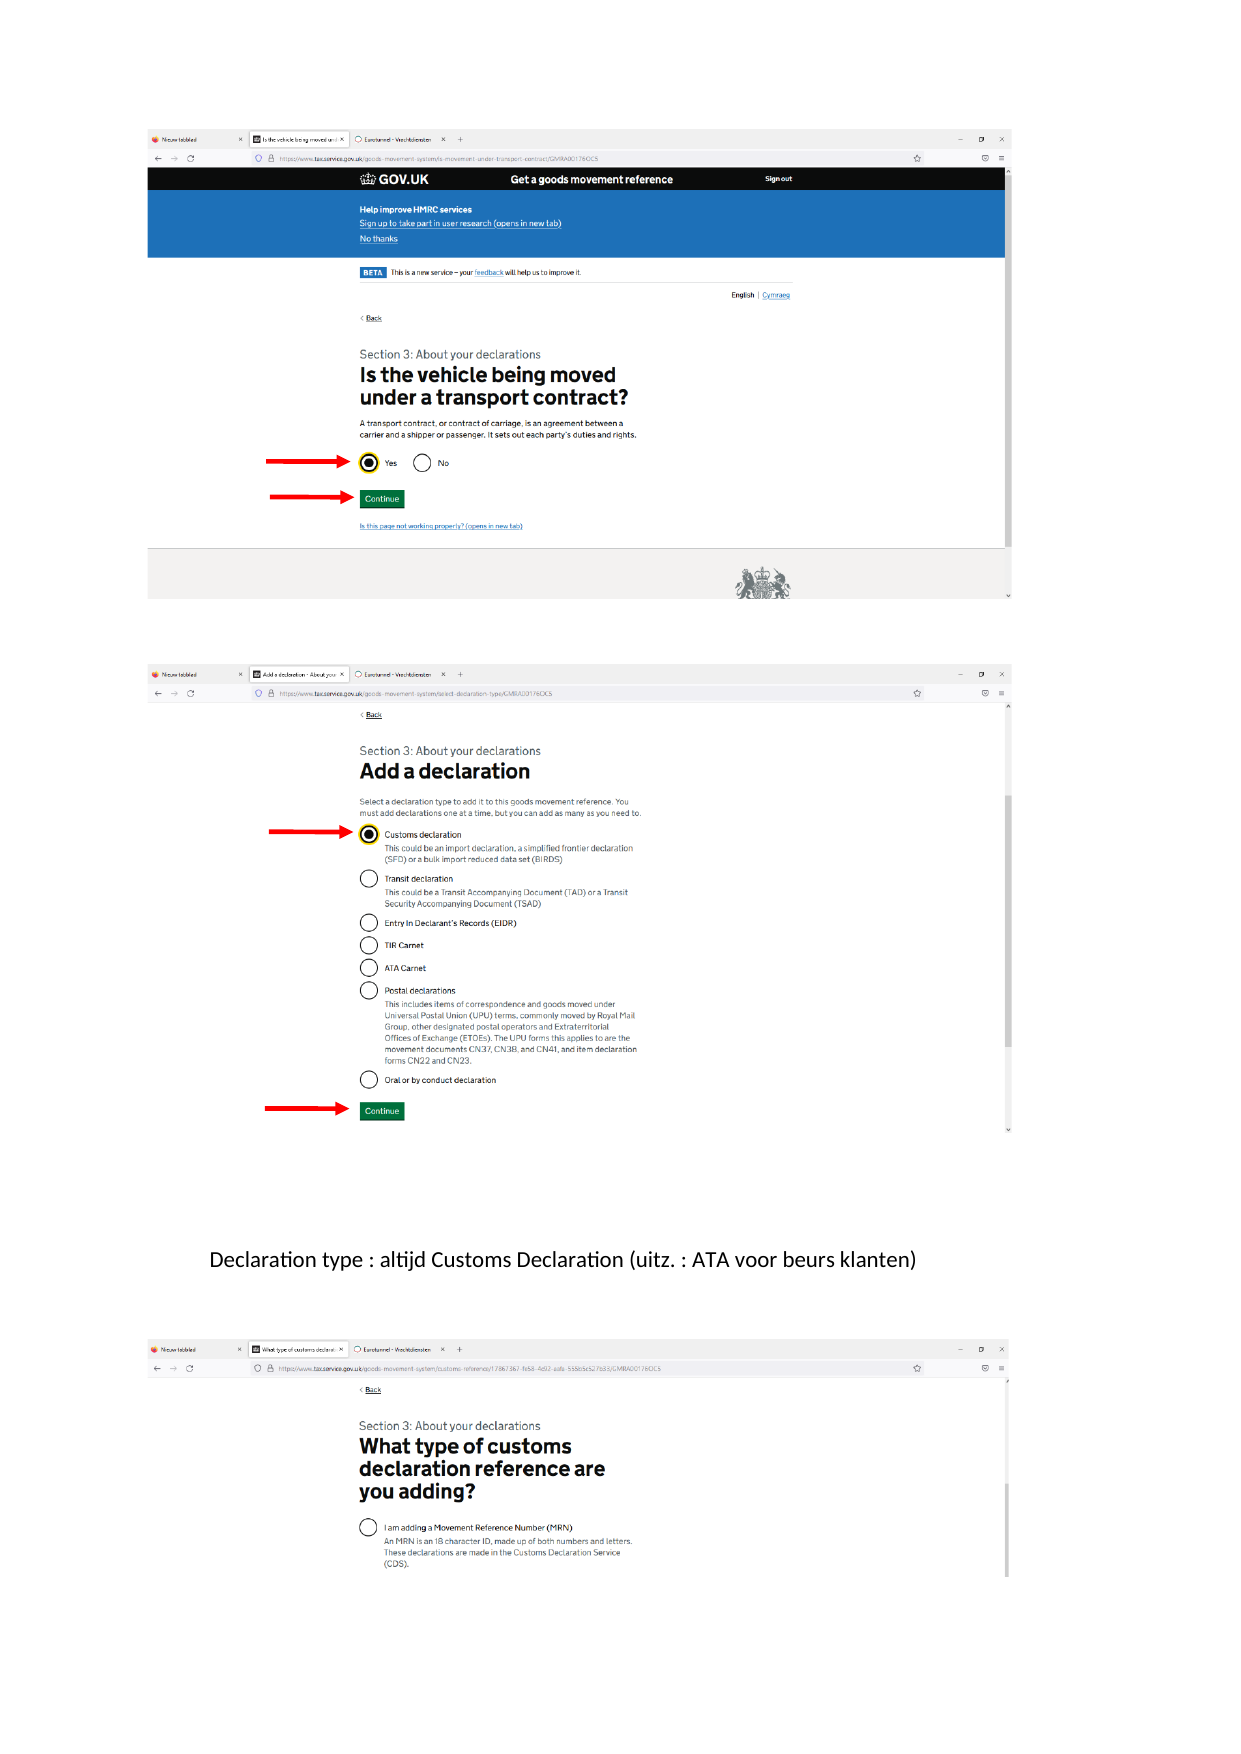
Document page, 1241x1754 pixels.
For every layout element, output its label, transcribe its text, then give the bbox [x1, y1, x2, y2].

picture [147, 129, 1012, 599]
picture [147, 1339, 1009, 1577]
text Declaration type : altijd Customs Declaration (uitz. : ATA voor beurs klanten) [148, 1246, 1093, 1273]
picture [147, 664, 1012, 1133]
